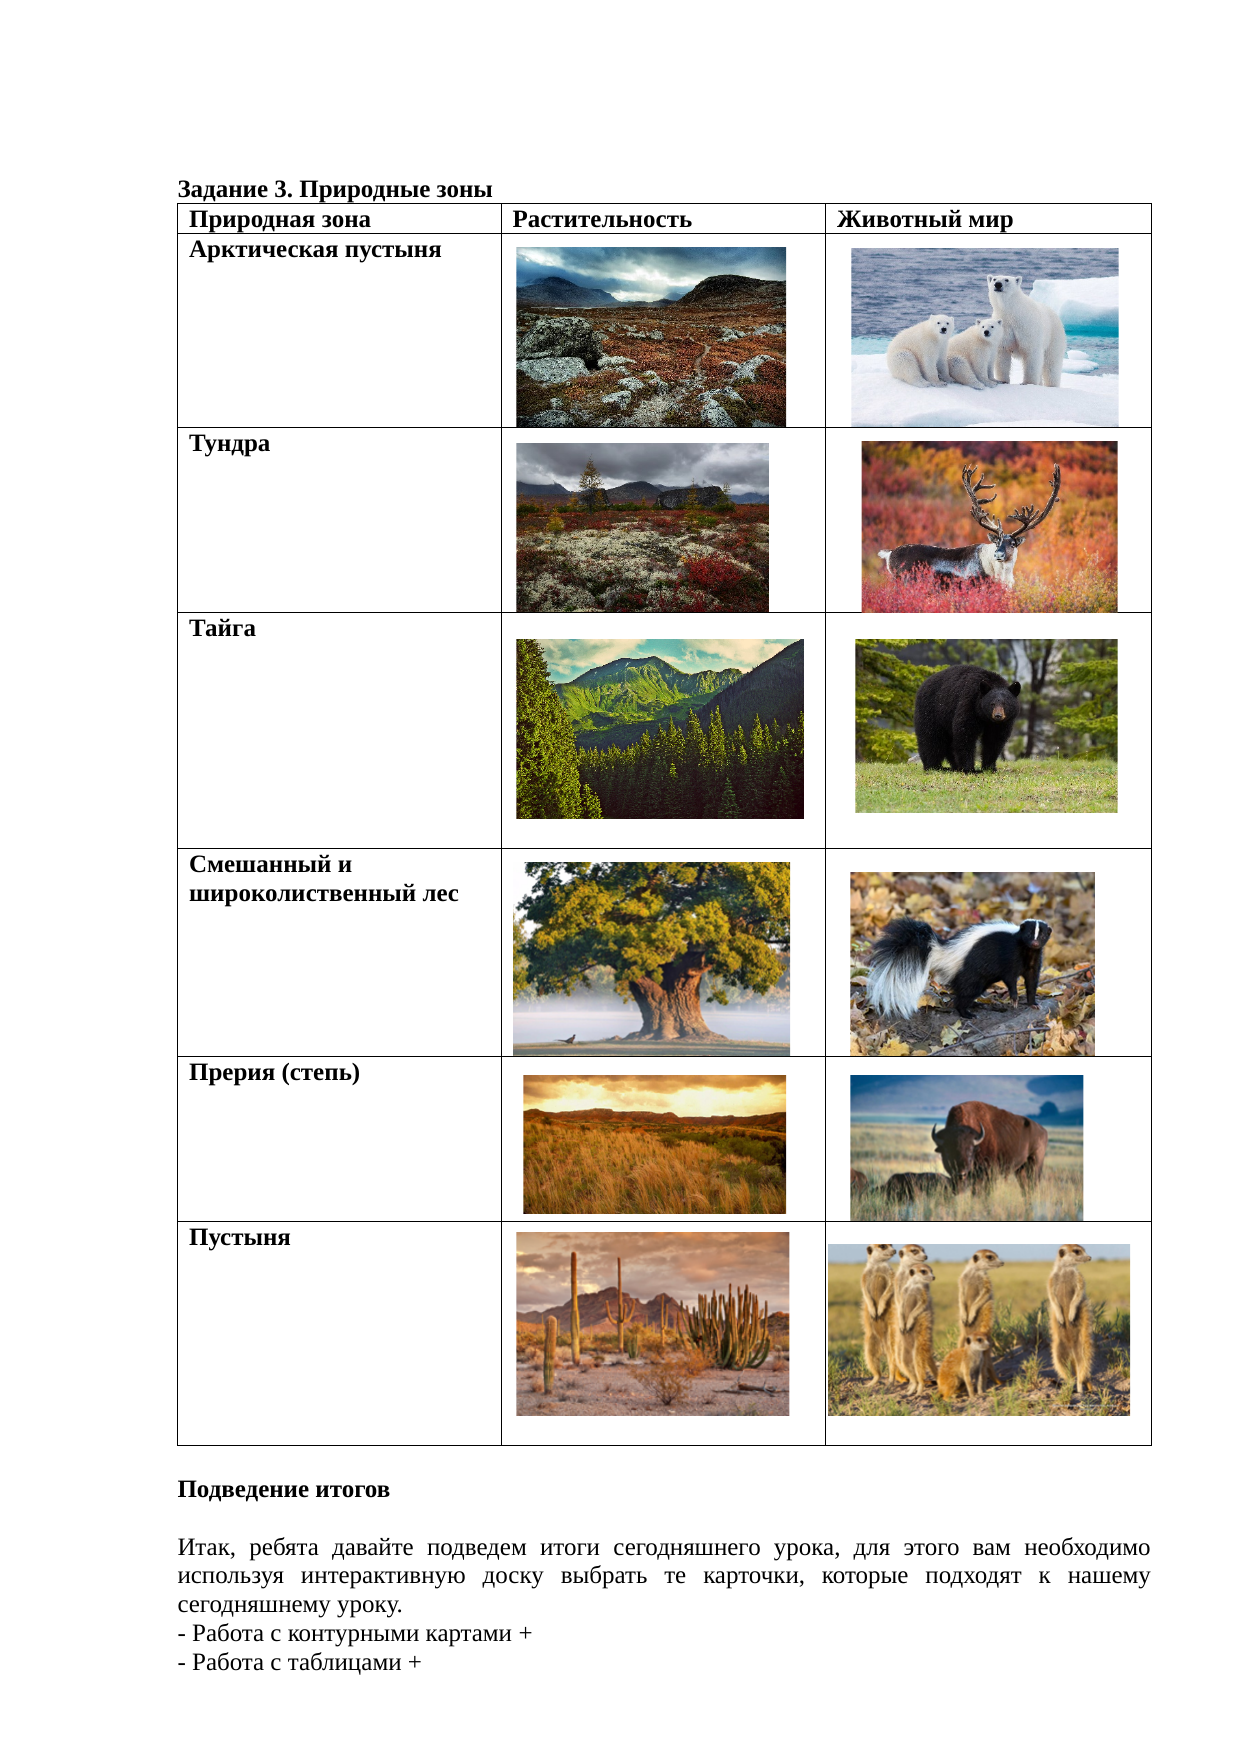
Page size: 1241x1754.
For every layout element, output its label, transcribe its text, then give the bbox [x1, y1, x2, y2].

picture [850, 1075, 1084, 1221]
picture [516, 639, 804, 819]
table_cell [826, 613, 1151, 848]
table_cell [502, 1222, 825, 1444]
table_cell Тундра [178, 428, 501, 612]
table_header Животный мир [826, 204, 1151, 233]
text Итак, ребята давайте подведем итоги сегодняшнего урока, для этого вам необходимо используя интерактивную доску выбрать те карточки, которые подходят к нашему сегодняшнему уроку. [177, 1532, 1152, 1618]
table_cell [502, 428, 825, 612]
table_cell [826, 234, 1151, 427]
table_cell [826, 849, 1151, 1056]
table_cell Прерия (степь) [178, 1057, 501, 1221]
table_header Природная зона [178, 204, 501, 233]
table_cell [502, 613, 825, 848]
picture [513, 862, 791, 1056]
table_header Растительность [502, 204, 825, 233]
table_cell [502, 849, 825, 1056]
picture [861, 441, 1118, 613]
text Подведение итогов [177, 1474, 1152, 1503]
picture [516, 443, 769, 612]
picture [516, 1232, 790, 1416]
picture [855, 639, 1118, 813]
picture [850, 872, 1095, 1056]
table_cell Пустыня [178, 1222, 501, 1444]
picture [828, 1244, 1130, 1416]
table_cell Смешанный и широколиственный лес [178, 849, 501, 1056]
text - Работа с таблицами + [177, 1647, 1152, 1676]
picture [523, 1075, 787, 1214]
text - Работа с контурными картами + [177, 1618, 1152, 1647]
picture [516, 247, 787, 427]
table_cell [502, 1057, 825, 1221]
table_cell [826, 428, 1151, 612]
picture [851, 248, 1119, 427]
table_cell Арктическая пустыня [178, 234, 501, 427]
table_cell [826, 1057, 1151, 1221]
table_cell [826, 1222, 1151, 1444]
table_cell Тайга [178, 613, 501, 848]
text Задание 3. Природные зоны [177, 174, 1152, 203]
table_cell [502, 234, 825, 427]
